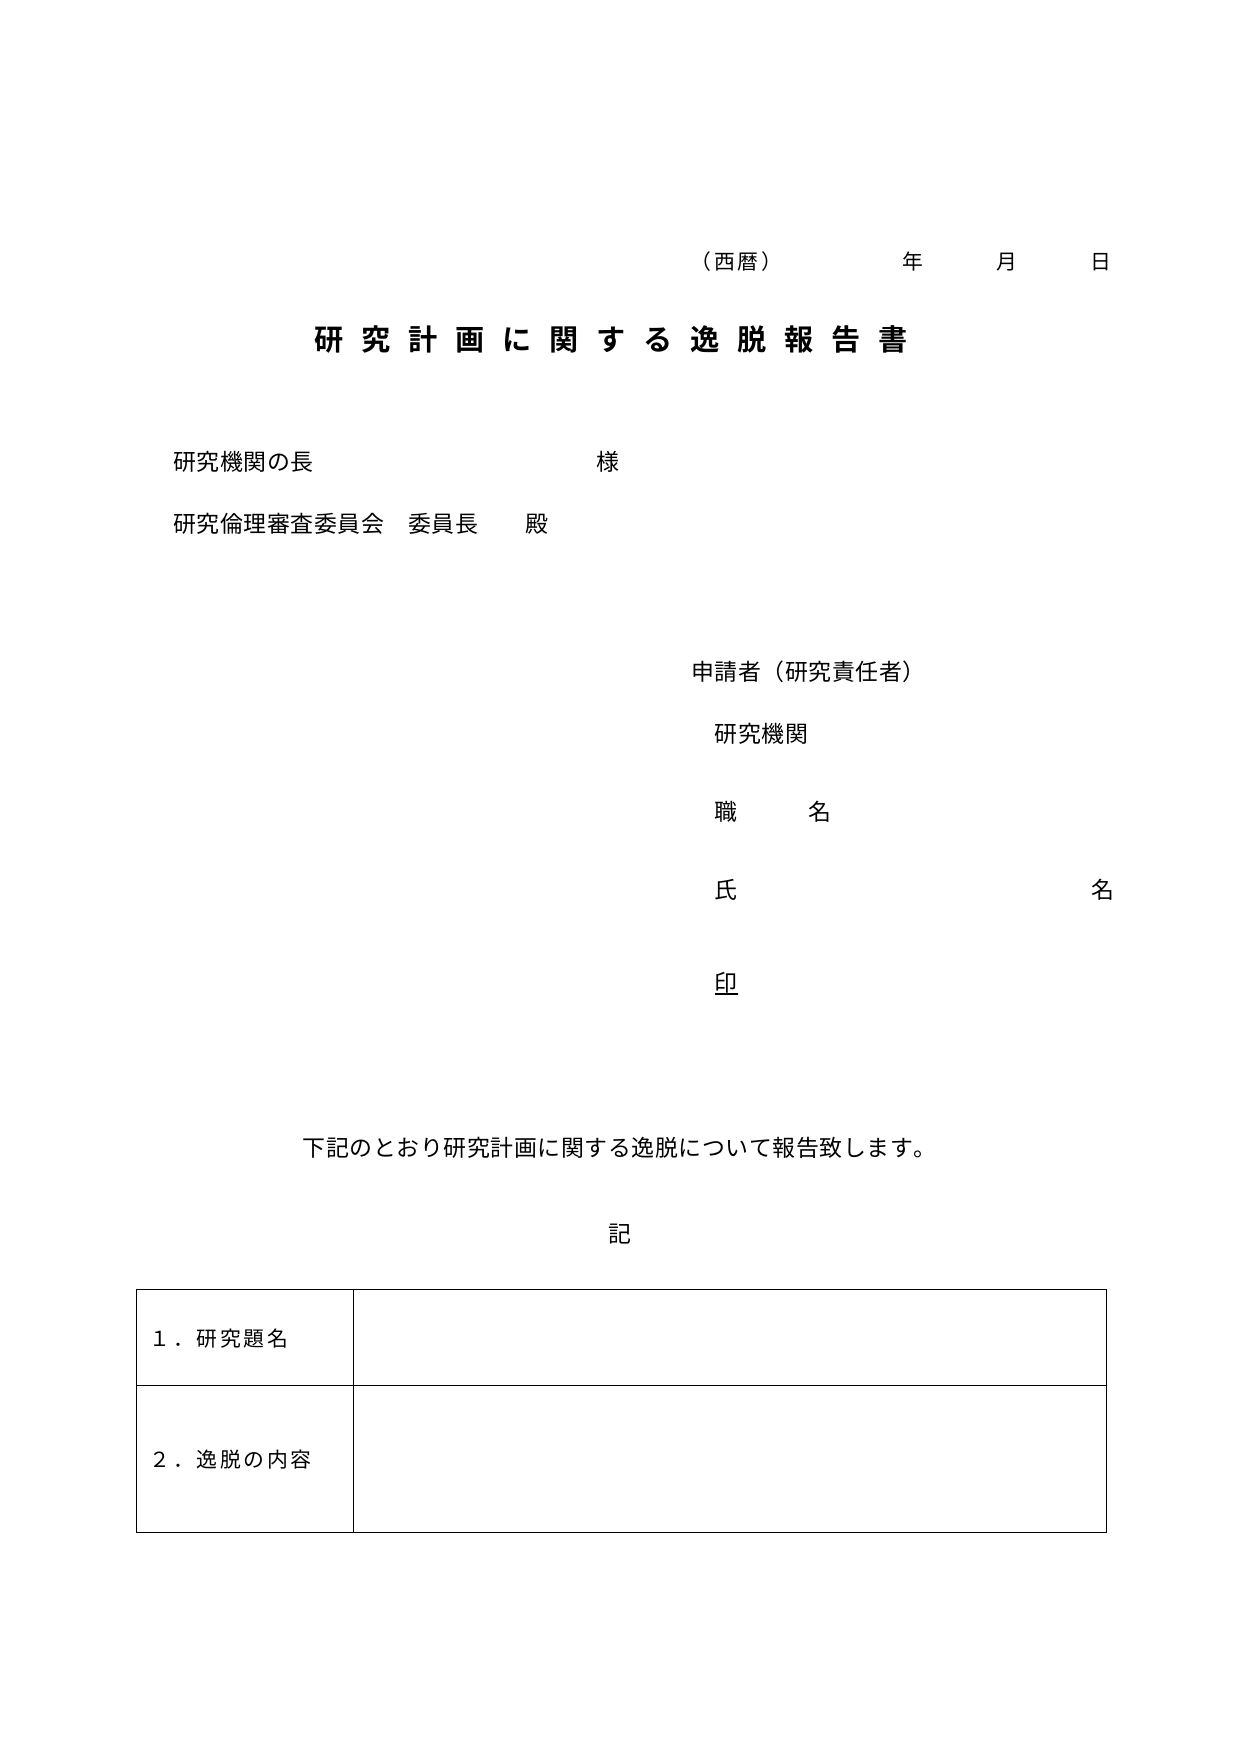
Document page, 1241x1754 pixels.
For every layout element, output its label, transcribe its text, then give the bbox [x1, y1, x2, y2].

text 研究機関 [126, 702, 1114, 763]
text 研究機関の長 様 [155, 430, 1114, 492]
text 下記のとおり研究計画に関する逸脱について報告致します。 [126, 1115, 1114, 1177]
table_header [354, 1290, 1106, 1384]
text 申請者（研究責任者） [126, 640, 1114, 702]
text 記 [126, 1202, 1114, 1264]
text 氏 名 印 [702, 858, 1114, 1012]
text 研究計画に関する逸脱報告書 [126, 307, 1114, 368]
table_header １．研究題名 [137, 1290, 353, 1384]
table_cell ２．逸脱の内容 [137, 1386, 353, 1532]
text （西暦） 年 月 日 [126, 245, 1114, 276]
table_cell [354, 1386, 1106, 1532]
text 研究倫理審査委員会 委員長 殿 [155, 492, 1114, 553]
text 職 名 [126, 780, 1114, 841]
